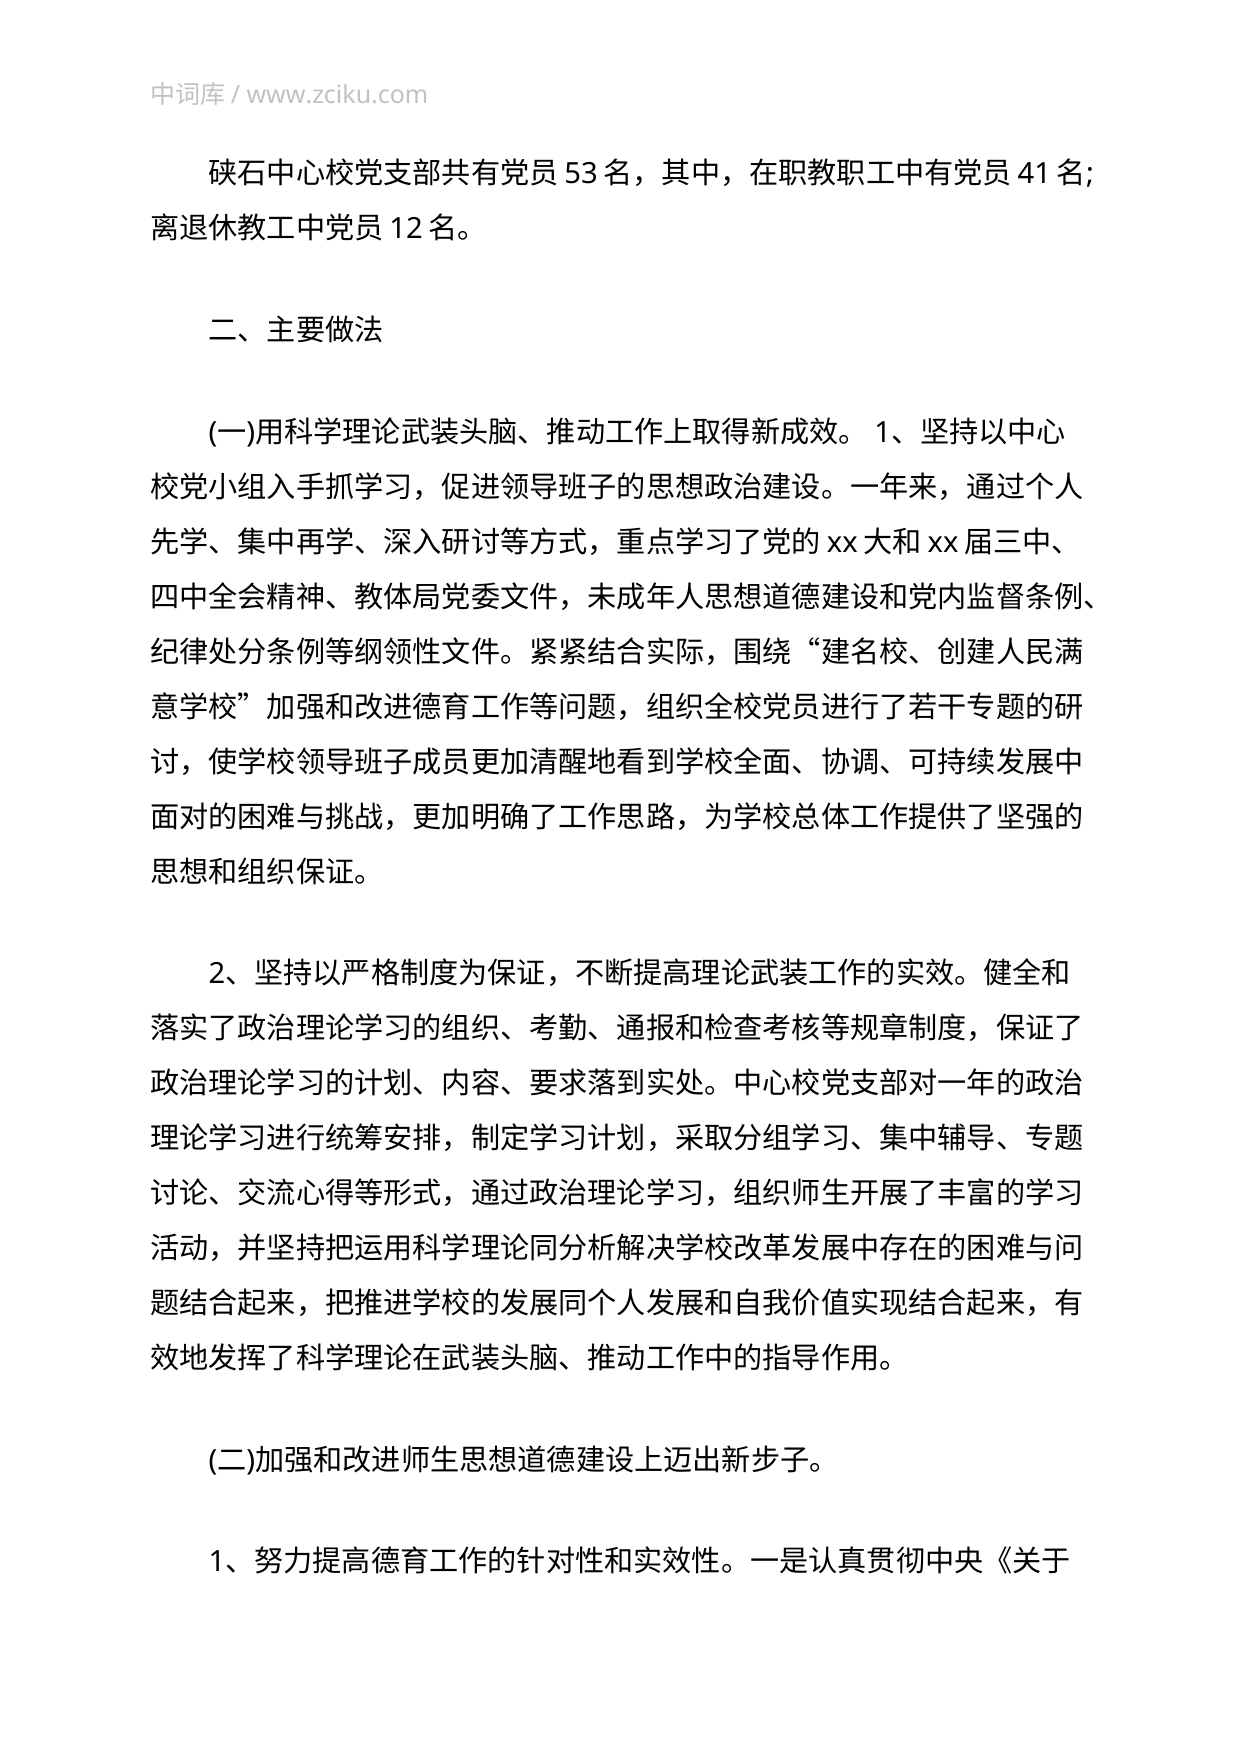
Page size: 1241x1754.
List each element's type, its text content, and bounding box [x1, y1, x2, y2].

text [150, 1538, 1090, 1580]
text (二)加强和改进师生思想道德建设上迈出新步子。 [150, 1436, 1090, 1478]
text 二、主要做法 [150, 307, 1090, 349]
text (一)用科学理论武装头脑、推动工作上取得新成效。 1、坚持以中心校党小组入手抓学习，促进领导班子的思想政治建设。一年来，通过个人先学、集中再学、深入研讨等方式，重点学习了党的xx大和xx届三中、四中全会精神、教体局党委文件，未成年人思想道德建设和党内监督条例、纪律处分条例等纲领性文件。紧紧结合实际，围绕“建名校、创建人民满意学校”加强和改进德育工作等问题，组织全校党员进行了若干专题的研讨，使学校领导班子成员更加清醒地看到学校全面、协调、可持续发展中面对的困难与挑战，更加明确了工作思路，为学校总体工作提供了坚强的思想和组织保证。 [150, 409, 1090, 890]
text 2、坚持以严格制度为保证，不断提高理论武装工作的实效。健全和落实了政治理论学习的组织、考勤、通报和检查考核等规章制度，保证了政治理论学习的计划、内容、要求落到实处。中心校党支部对一年的政治理论学习进行统筹安排，制定学习计划，采取分组学习、集中辅导、专题讨论、交流心得等形式，通过政治理论学习，组织师生开展了丰富的学习活动，并坚持把运用科学理论同分析解决学校改革发展中存在的困难与问题结合起来，把推进学校的发展同个人发展和自我价值实现结合起来，有效地发挥了科学理论在武装头脑、推动工作中的指导作用。 [150, 950, 1090, 1377]
text 硖石中心校党支部共有党员53名，其中，在职教职工中有党员41名;离退休教工中党员12名。 [150, 150, 1090, 247]
